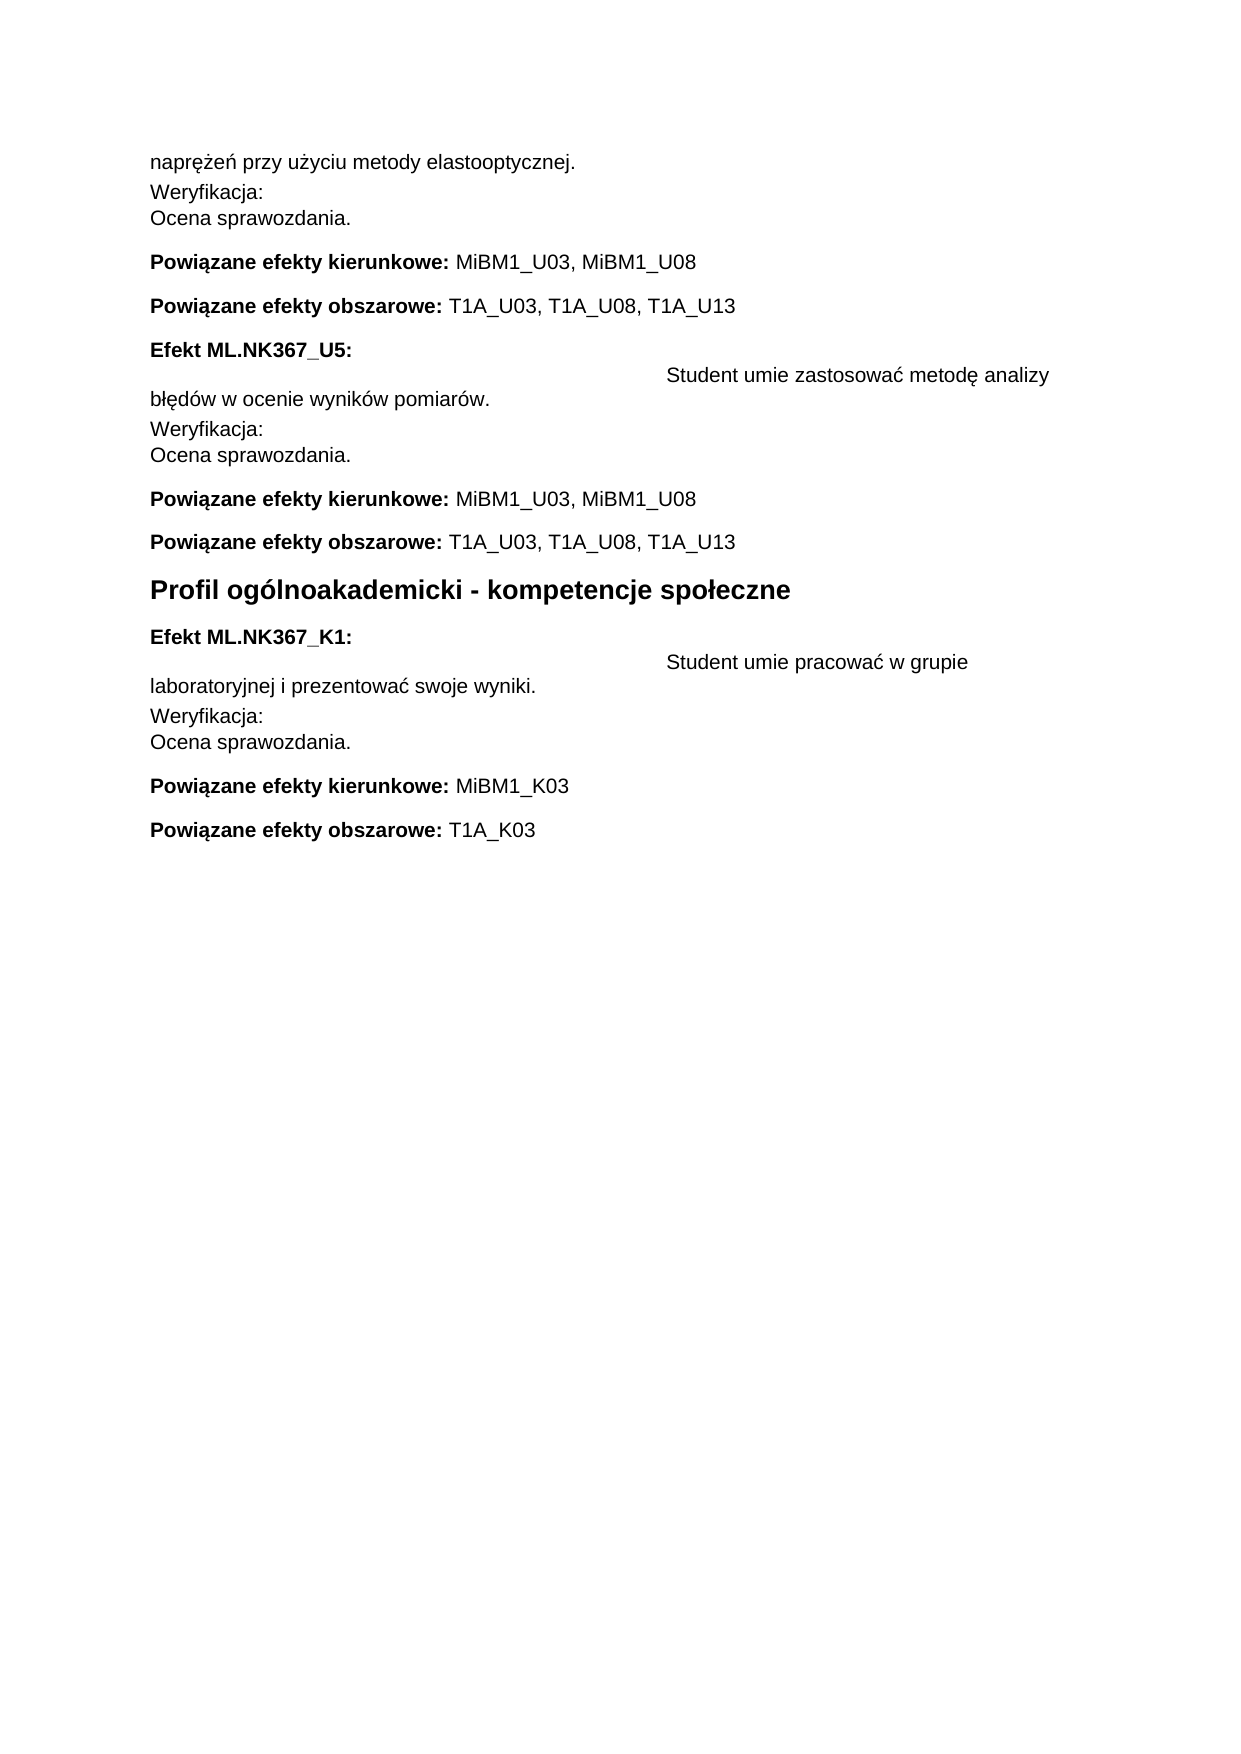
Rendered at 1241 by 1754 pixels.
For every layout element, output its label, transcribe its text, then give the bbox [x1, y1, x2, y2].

text Ocena sprawozdania. [150, 206, 1090, 230]
text Efekt ML.NK367_U5: [150, 337, 1090, 361]
text Ocena sprawozdania. [150, 443, 1090, 467]
text Powiązane efekty obszarowe: T1A_U03, T1A_U08, T1A_U13 [150, 530, 1090, 554]
text Student umie zastosować metodę analizy błędów w ocenie wyników pomiarów. [150, 362, 1090, 410]
text Powiązane efekty kierunkowe: MiBM1_U03, MiBM1_U08 [150, 250, 1090, 274]
text Weryfikacja: [150, 704, 1090, 728]
text Efekt ML.NK367_K1: [150, 625, 1090, 649]
subtitle Profil ogólnoakademicki - kompetencje społeczne [150, 574, 1090, 605]
text Powiązane efekty kierunkowe: MiBM1_U03, MiBM1_U08 [150, 486, 1090, 510]
text Powiązane efekty obszarowe: T1A_U03, T1A_U08, T1A_U13 [150, 294, 1090, 318]
text Weryfikacja: [150, 180, 1090, 204]
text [150, 150, 1090, 174]
text Ocena sprawozdania. [150, 730, 1090, 754]
text Powiązane efekty kierunkowe: MiBM1_K03 [150, 774, 1090, 798]
text Student umie pracować w grupie laboratoryjnej i prezentować swoje wyniki. [150, 650, 1090, 698]
text Weryfikacja: [150, 417, 1090, 441]
text Powiązane efekty obszarowe: T1A_K03 [150, 818, 1090, 842]
